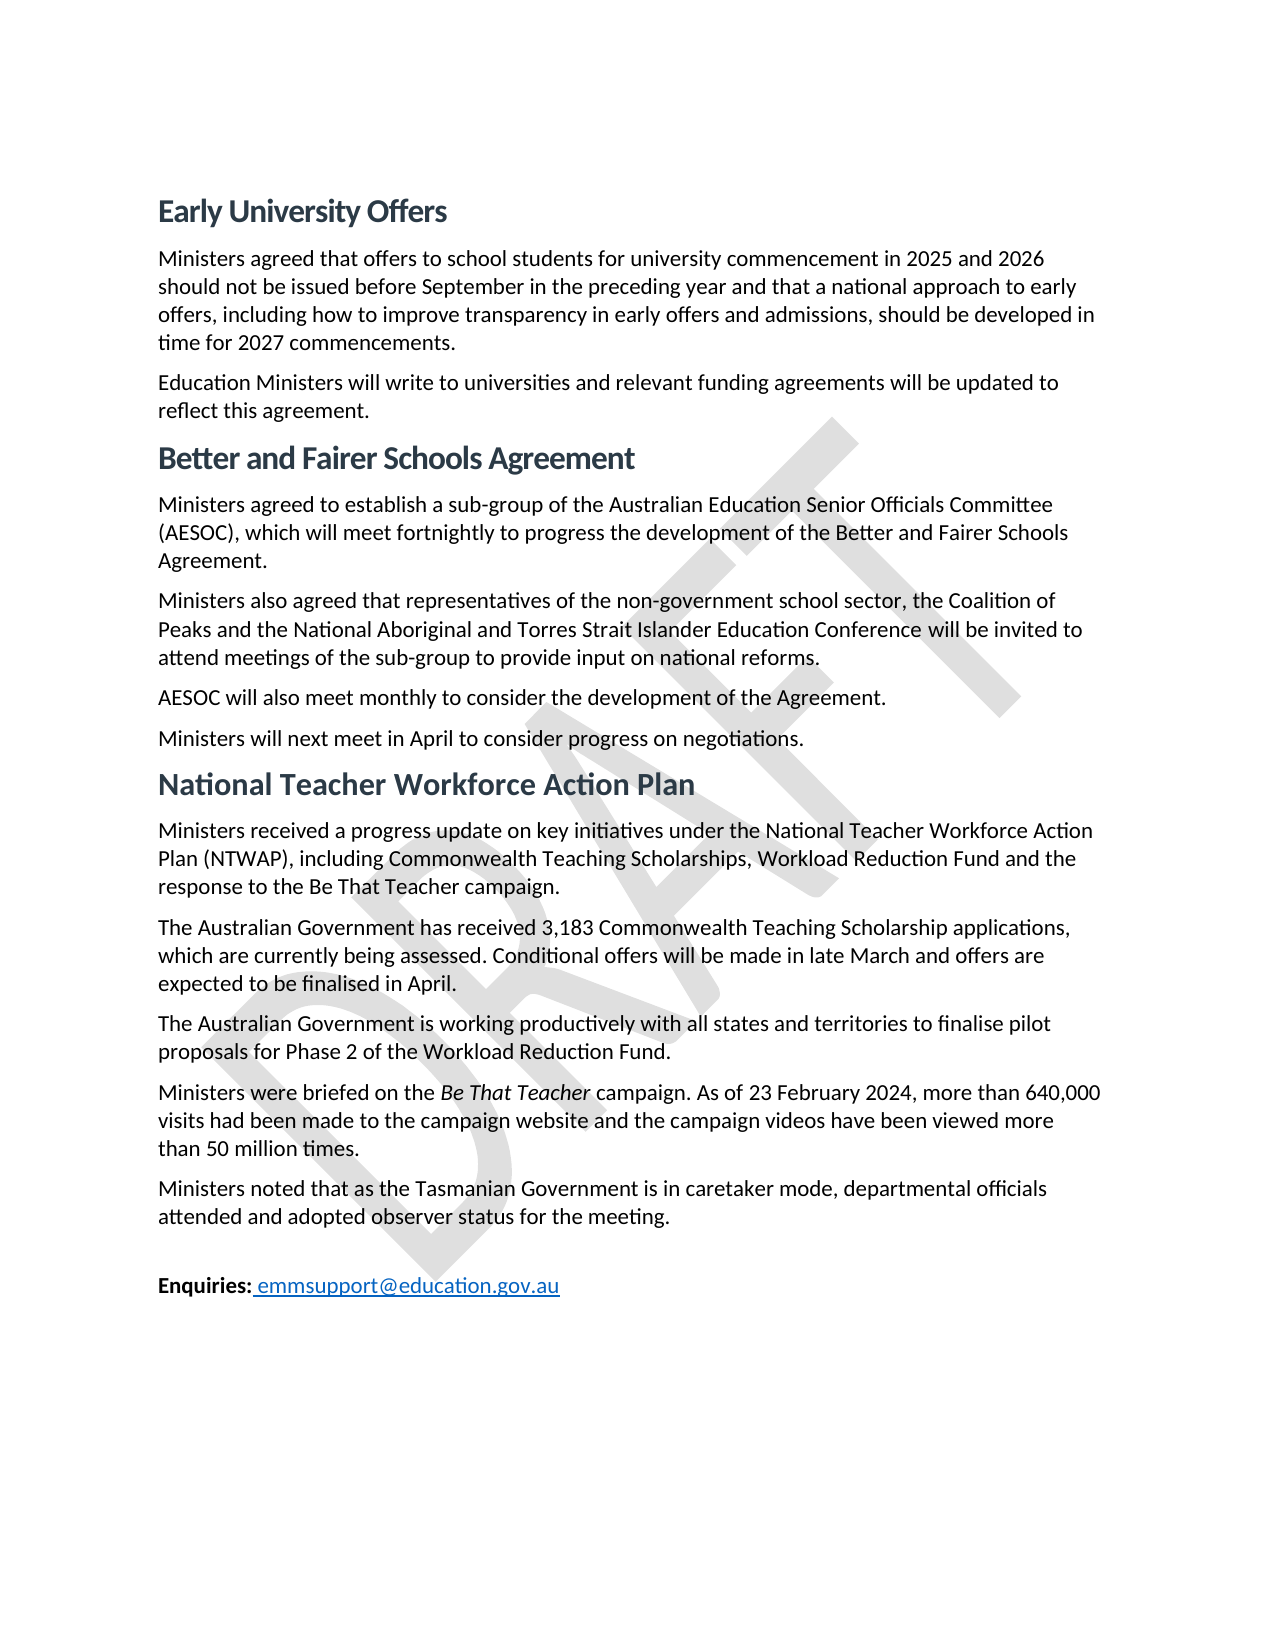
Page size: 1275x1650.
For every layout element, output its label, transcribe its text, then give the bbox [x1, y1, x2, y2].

text National Teacher Workforce Action Plan [128, 764, 1140, 804]
text Ministers agreed to establish a sub-group of the Australian Education Senior Officials Committee (AESOC), which will meet fortnightly to progress the development of the Better and Fairer Schools Agreement. [158, 490, 1103, 574]
text AESOC will also meet monthly to consider the development of the Agreement. [158, 683, 1103, 711]
text Ministers received a progress update on key initiatives under the National Teacher Workforce Action Plan (NTWAP), including Commonwealth Teaching Scholarships, Workload Reduction Fund and the response to the Be That Teacher campaign. [158, 816, 1103, 900]
text Ministers noted that as the Tasmanian Government is in caretaker mode, departmental officials attended and adopted observer status for the meeting. [158, 1174, 1103, 1231]
text The Australian Government has received 3,183 Commonwealth Teaching Scholarship applications, which are currently being assessed. Conditional offers will be made in late March and offers are expected to be finalised in April. [158, 913, 1103, 997]
text Education Ministers will write to universities and relevant funding agreements will be updated to reflect this agreement. [158, 368, 1103, 424]
text Ministers will next meet in April to consider progress on negotiations. [158, 724, 1103, 752]
text Early University Offers [158, 191, 1140, 231]
text Ministers agreed that offers to school students for university commencement in 2025 and 2026 should not be issued before September in the preceding year and that a national approach to early offers, including how to improve transparency in early offers and admissions, should be developed in time for 2027 commencements. [158, 244, 1103, 356]
text Ministers also agreed that representatives of the non-government school sector, the Coalition of Peaks and the National Aboriginal and Torres Strait Islander Education Conference will be invited to attend meetings of the sub-group to provide input on national reforms. [158, 587, 1103, 671]
text Ministers were briefed on the Be That Teacher campaign. As of 23 February 2024, more than 640,000 visits had been made to the campaign website and the campaign videos have been viewed more than 50 million times. [158, 1078, 1103, 1162]
text Enquiries: emmsupport@education.gov.au [158, 1271, 1103, 1299]
text Better and Fairer Schools Agreement [158, 437, 1140, 478]
text The Australian Government is working productively with all states and territories to finalise pilot proposals for Phase 2 of the Workload Reduction Fund. [158, 1009, 1103, 1065]
